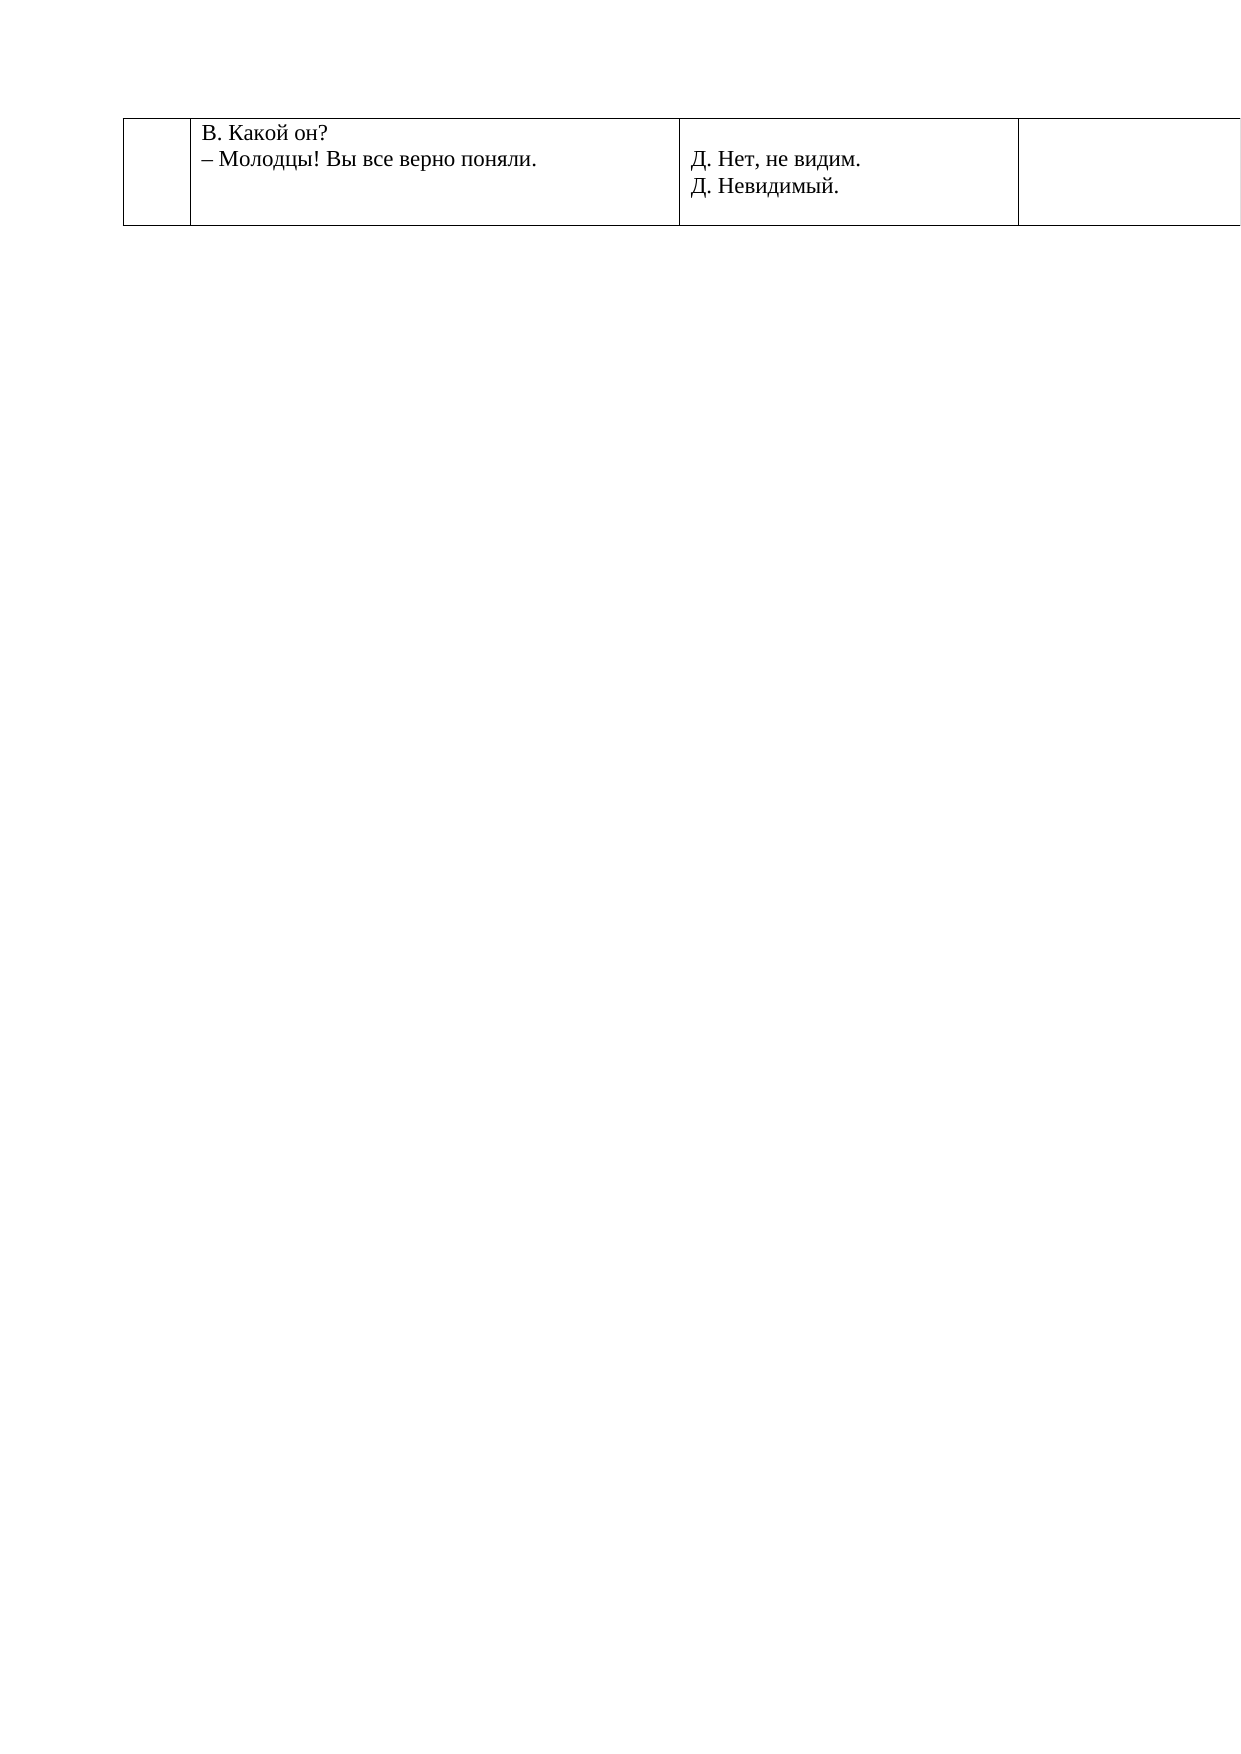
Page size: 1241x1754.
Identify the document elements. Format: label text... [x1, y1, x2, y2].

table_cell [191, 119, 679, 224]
table_cell 1 [124, 119, 190, 224]
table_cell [680, 119, 1018, 224]
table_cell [1019, 119, 1240, 224]
